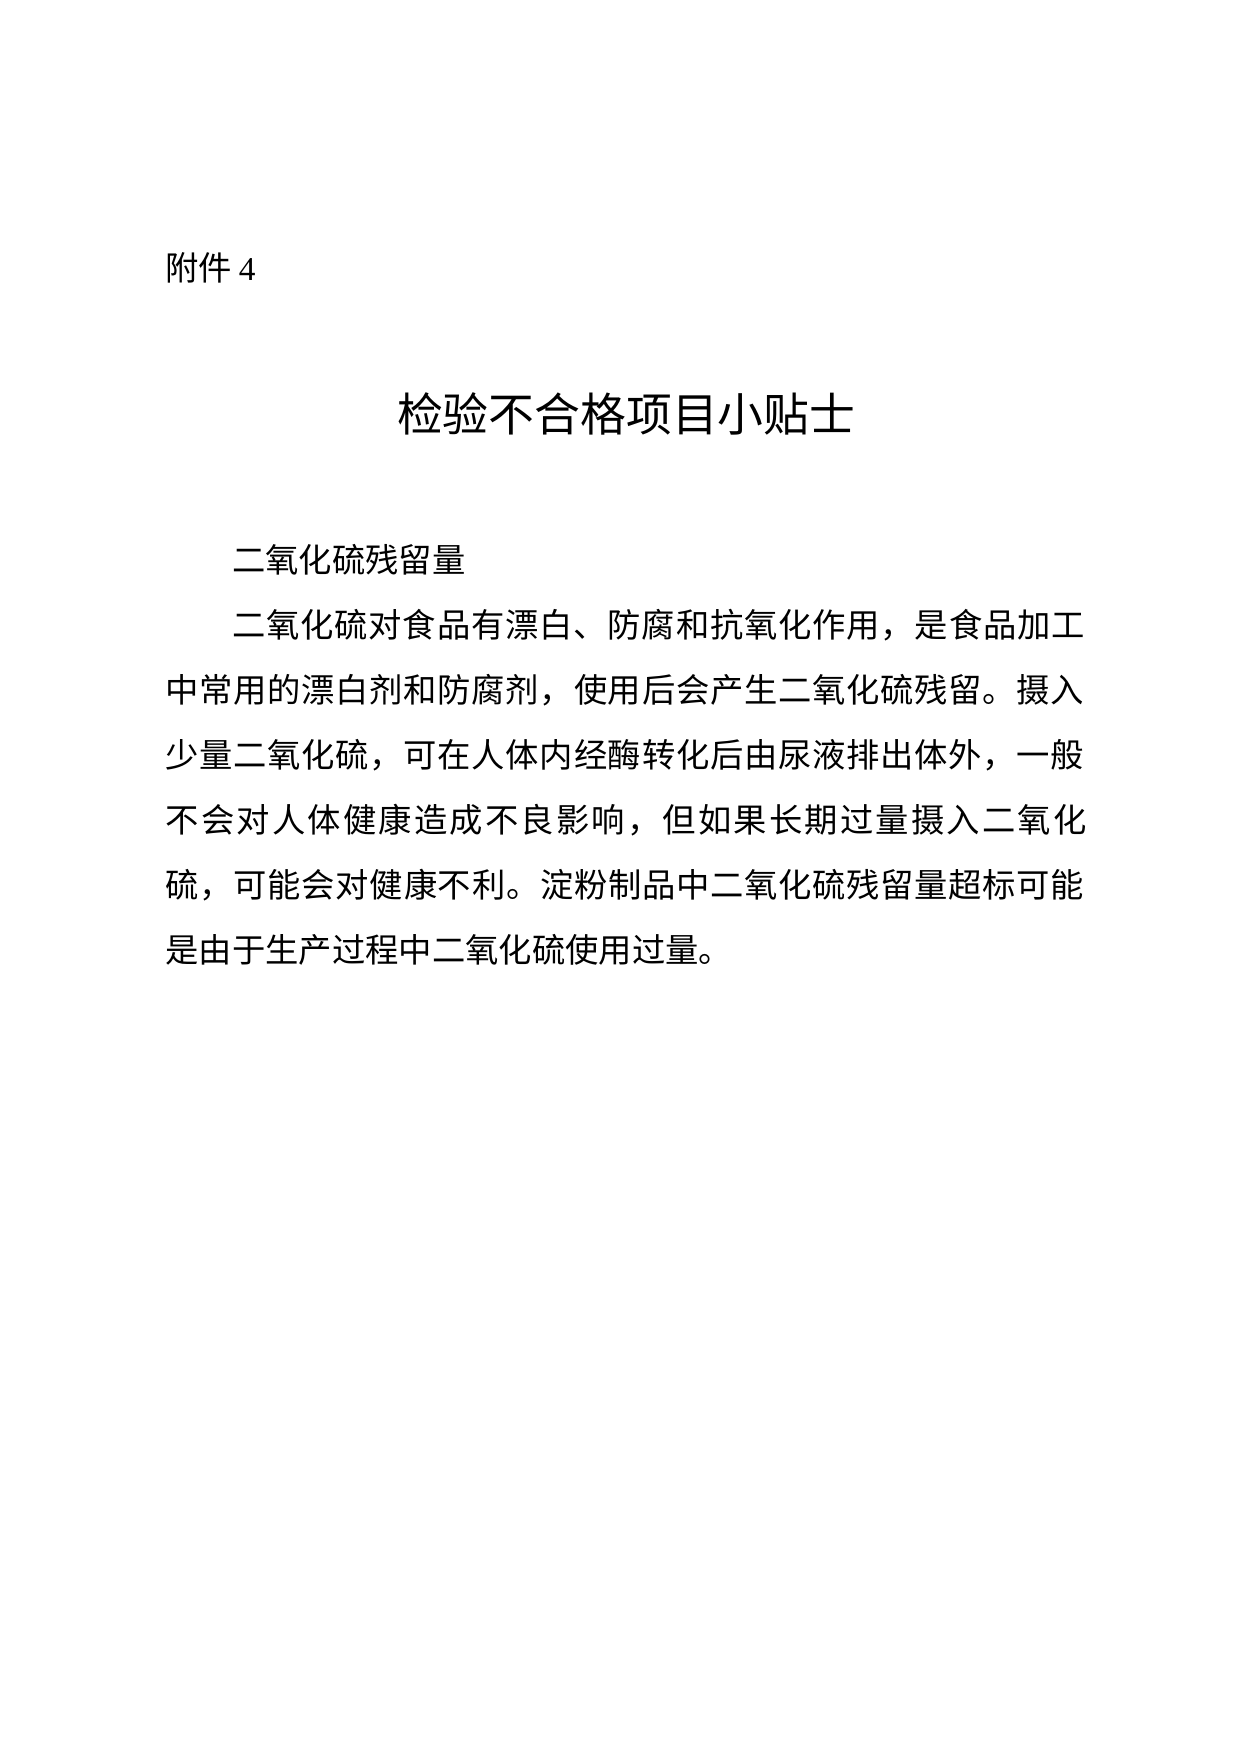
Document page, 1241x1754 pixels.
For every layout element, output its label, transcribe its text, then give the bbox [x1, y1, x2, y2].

list 二氧化硫对食品有漂白、防腐和抗氧化作用，是食品加工中常用的漂白剂和防腐剂，使用后会产生二氧化硫残留。摄入少量二氧化硫，可在人体内经酶转化后由尿液排出体外，一般不会对人体健康造成不良影响，但如果长期过量摄入二氧化硫，可能会对健康不利。淀粉制品中二氧化硫残留量超标可能是由于生产过程中二氧化硫使用过量。 [165, 590, 1087, 980]
text 检验不合格项目小贴士 [165, 363, 1087, 460]
text 附件4 [165, 233, 1087, 298]
list 二氧化硫残留量 [165, 525, 1087, 590]
